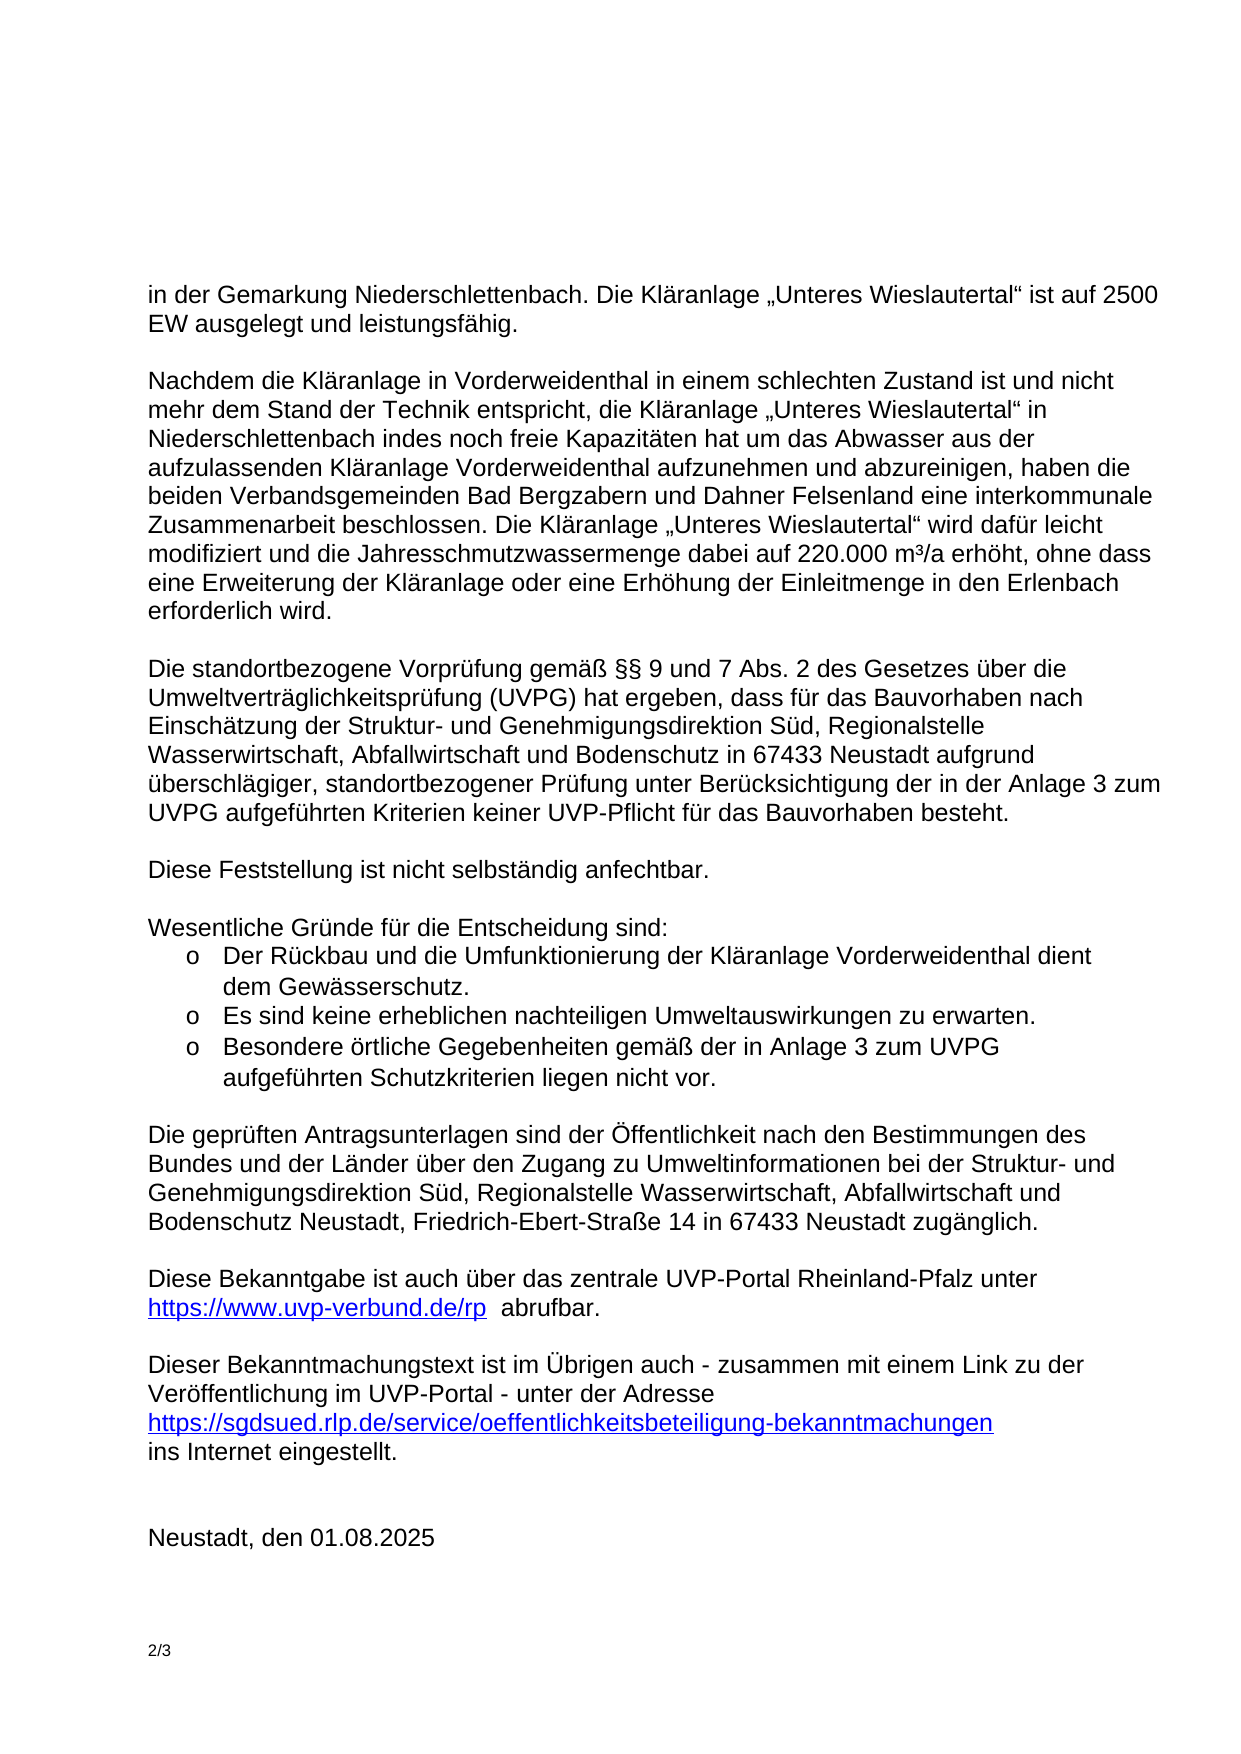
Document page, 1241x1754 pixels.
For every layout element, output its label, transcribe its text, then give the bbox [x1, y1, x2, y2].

text ins Internet eingestellt. [148, 1437, 1104, 1465]
text Umweltverträglichkeitsprüfung (UVPG) hat ergeben, dass für das Bauvorhaben nach [148, 682, 1163, 711]
text Die standortbezogene Vorprüfung gemäß §§ 9 und 7 Abs. 2 des Gesetzes über die [148, 654, 1163, 682]
text Die geprüften Antragsunterlagen sind der Öffentlichkeit nach den Bestimmungen des Bundes und der Länder über den Zugang zu Umweltinformationen bei der Struktur- und Genehmigungsdirektion Süd, Regionalstelle Wasserwirtschaft, Abfallwirtschaft und Bodenschutz Neustadt, Friedrich-Ebert-Straße 14 in 67433 Neustadt zugänglich. [148, 1120, 1163, 1235]
text Neustadt, den 01.08.2025 [148, 1523, 1104, 1552]
text Dieser Bekanntmachungstext ist im Übrigen auch - zusammen mit einem Link zu der [148, 1350, 1104, 1379]
text Veröffentlichung im UVP-Portal - unter der Adresse [148, 1379, 1104, 1408]
text https://sgdsued.rlp.de/service/oeffentlichkeitsbeteiligung-bekanntmachungen [148, 1408, 1104, 1437]
text Nachdem die Kläranlage in Vorderweidenthal in einem schlechten Zustand ist und nicht mehr dem Stand der Technik entspricht, die Kläranlage „Unteres Wieslautertal“ in Niederschlettenbach indes noch freie Kapazitäten hat um das Abwasser aus der aufzulassenden Kläranlage Vorderweidenthal aufzunehmen und abzureinigen, haben die beiden Verbandsgemeinden Bad Bergzabern und Dahner Felsenland eine interkommunale Zusammenarbeit beschlossen. Die Kläranlage „Unteres Wieslautertal“ wird dafür leicht modifiziert und die Jahresschmutzwassermenge dabei auf 220.000 m³/a erhöht, ohne dass eine Erweiterung der Kläranlage oder eine Erhöhung der Einleitmenge in den Erlenbach erforderlich wird. [148, 366, 1163, 625]
text Diese Feststellung ist nicht selbständig anfechtbar. [148, 855, 1163, 884]
list Der Rückbau und die Umfunktionierung der Kläranlage Vorderweidenthal dient dem Gewässerschutz. [185, 941, 1104, 1001]
text https://www.uvp-verbund.de/rp abrufbar. [148, 1293, 1104, 1322]
text Diese Bekanntgabe ist auch über das zentrale UVP-Portal Rheinland-Pfalz unter [148, 1264, 1104, 1293]
list Es sind keine erheblichen nachteiligen Umweltauswirkungen zu erwarten. [185, 1001, 1104, 1032]
text Wesentliche Gründe für die Entscheidung sind: [148, 912, 1104, 941]
text Einschätzung der Struktur- und Genehmigungsdirektion Süd, Regionalstelle Wasserwirtschaft, Abfallwirtschaft und Bodenschutz in 67433 Neustadt aufgrund überschlägiger, standortbezogener Prüfung unter Berücksichtigung der in der Anlage 3 zum UVPG aufgeführten Kriterien keiner UVP-Pflicht für das Bauvorhaben besteht. [148, 711, 1163, 826]
list Besondere örtliche Gegebenheiten gemäß der in Anlage 3 zum UVPG aufgeführten Schutzkriterien liegen nicht vor. [185, 1032, 1104, 1092]
